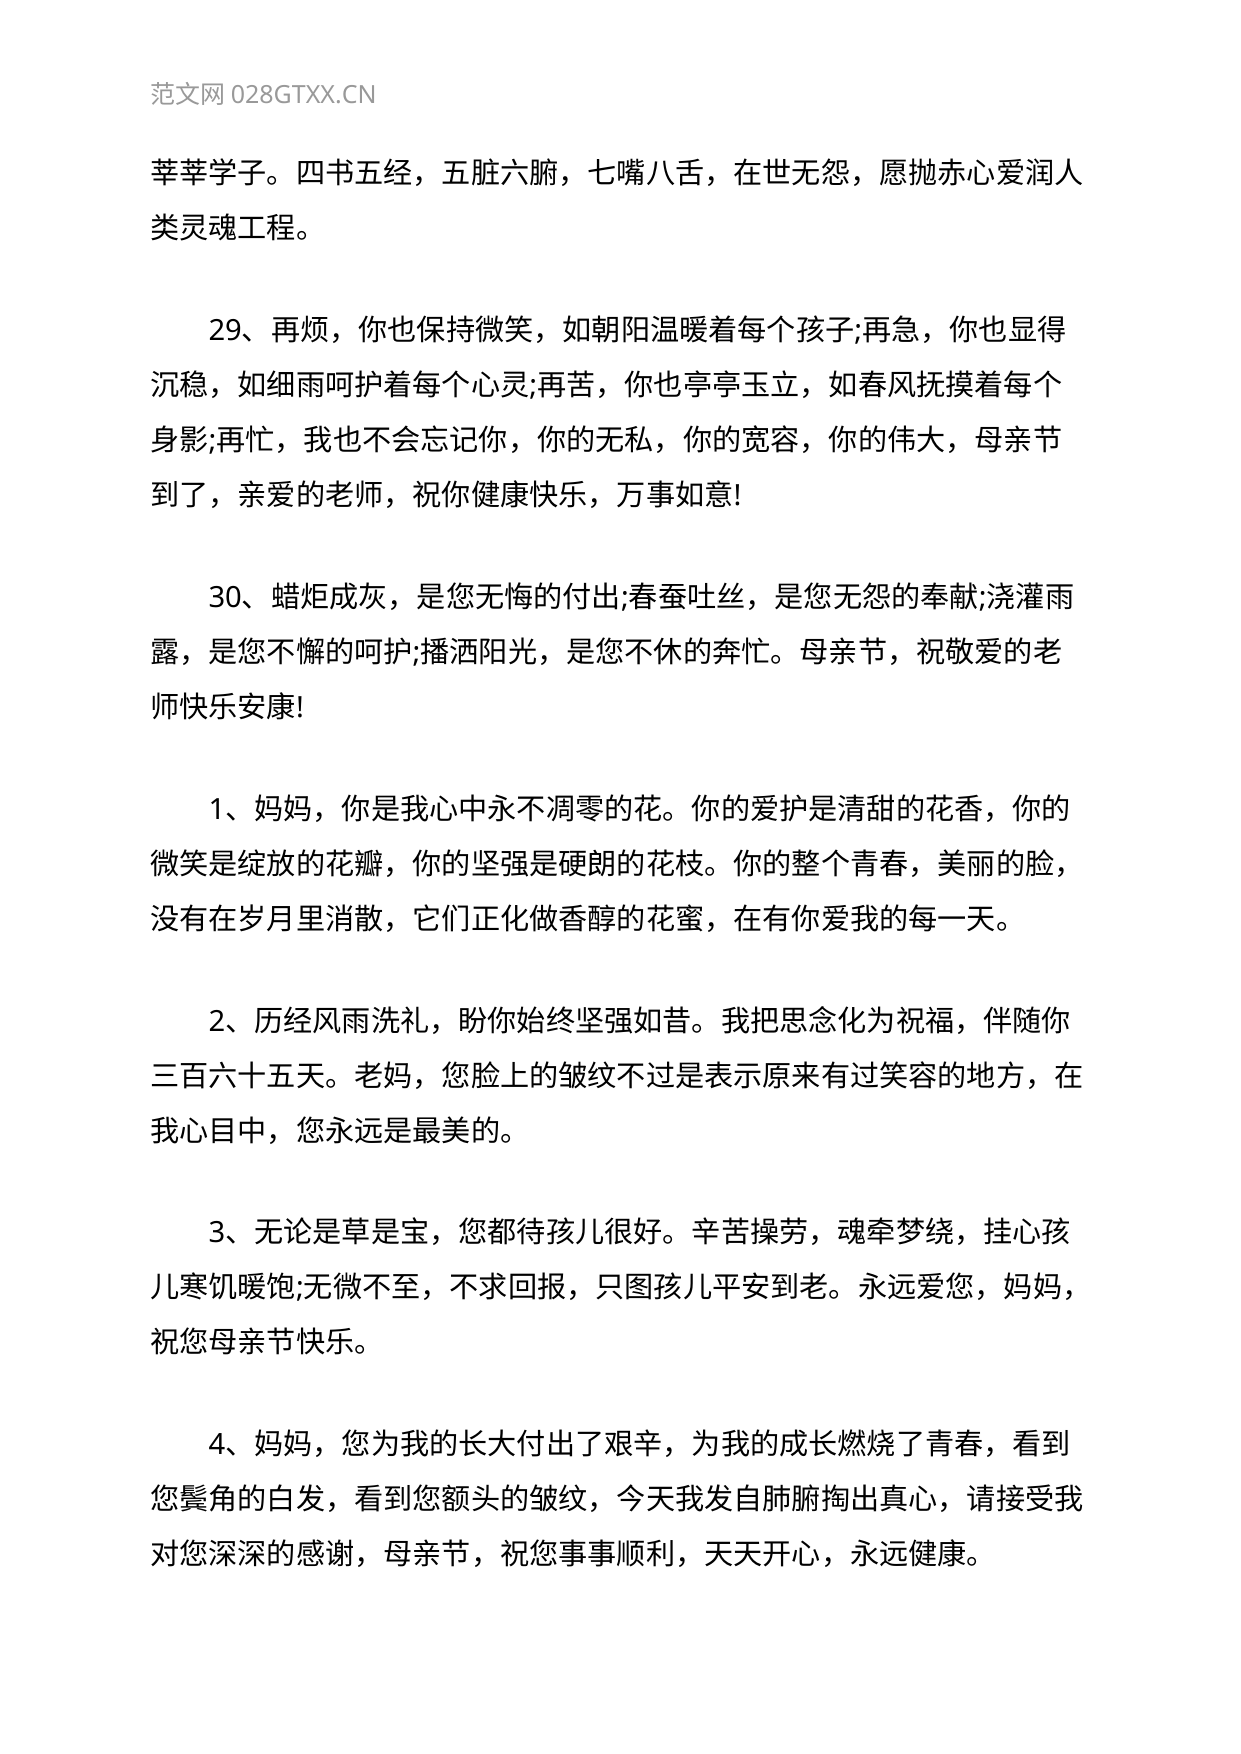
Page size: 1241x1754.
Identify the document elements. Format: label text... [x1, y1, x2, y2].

text 2、历经风雨洗礼，盼你始终坚强如昔。我把思念化为祝福，伴随你三百六十五天。老妈，您脸上的皱纹不过是表示原来有过笑容的地方，在我心目中，您永远是最美的。 [150, 997, 1090, 1149]
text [150, 150, 1090, 247]
text 4、妈妈，您为我的长大付出了艰辛，为我的成长燃烧了青春，看到您鬓角的白发，看到您额头的皱纹，今天我发自肺腑掏出真心，请接受我对您深深的感谢，母亲节，祝您事事顺利，天天开心，永远健康。 [150, 1421, 1090, 1573]
text 30、蜡炬成灰，是您无悔的付出;春蚕吐丝，是您无怨的奉献;浇灌雨露，是您不懈的呵护;播洒阳光，是您不休的奔忙。母亲节，祝敬爱的老师快乐安康! [150, 574, 1090, 726]
text 29、再烦，你也保持微笑，如朝阳温暖着每个孩子;再急，你也显得沉稳，如细雨呵护着每个心灵;再苦，你也亭亭玉立，如春风抚摸着每个身影;再忙，我也不会忘记你，你的无私，你的宽容，你的伟大，母亲节到了，亲爱的老师，祝你健康快乐，万事如意! [150, 307, 1090, 514]
text 1、妈妈，你是我心中永不凋零的花。你的爱护是清甜的花香，你的微笑是绽放的花瓣，你的坚强是硬朗的花枝。你的整个青春，美丽的脸，没有在岁月里消散，它们正化做香醇的花蜜，在有你爱我的每一天。 [150, 786, 1090, 938]
text 3、无论是草是宝，您都待孩儿很好。辛苦操劳，魂牵梦绕，挂心孩儿寒饥暖饱;无微不至，不求回报，只图孩儿平安到老。永远爱您，妈妈，祝您母亲节快乐。 [150, 1209, 1090, 1361]
